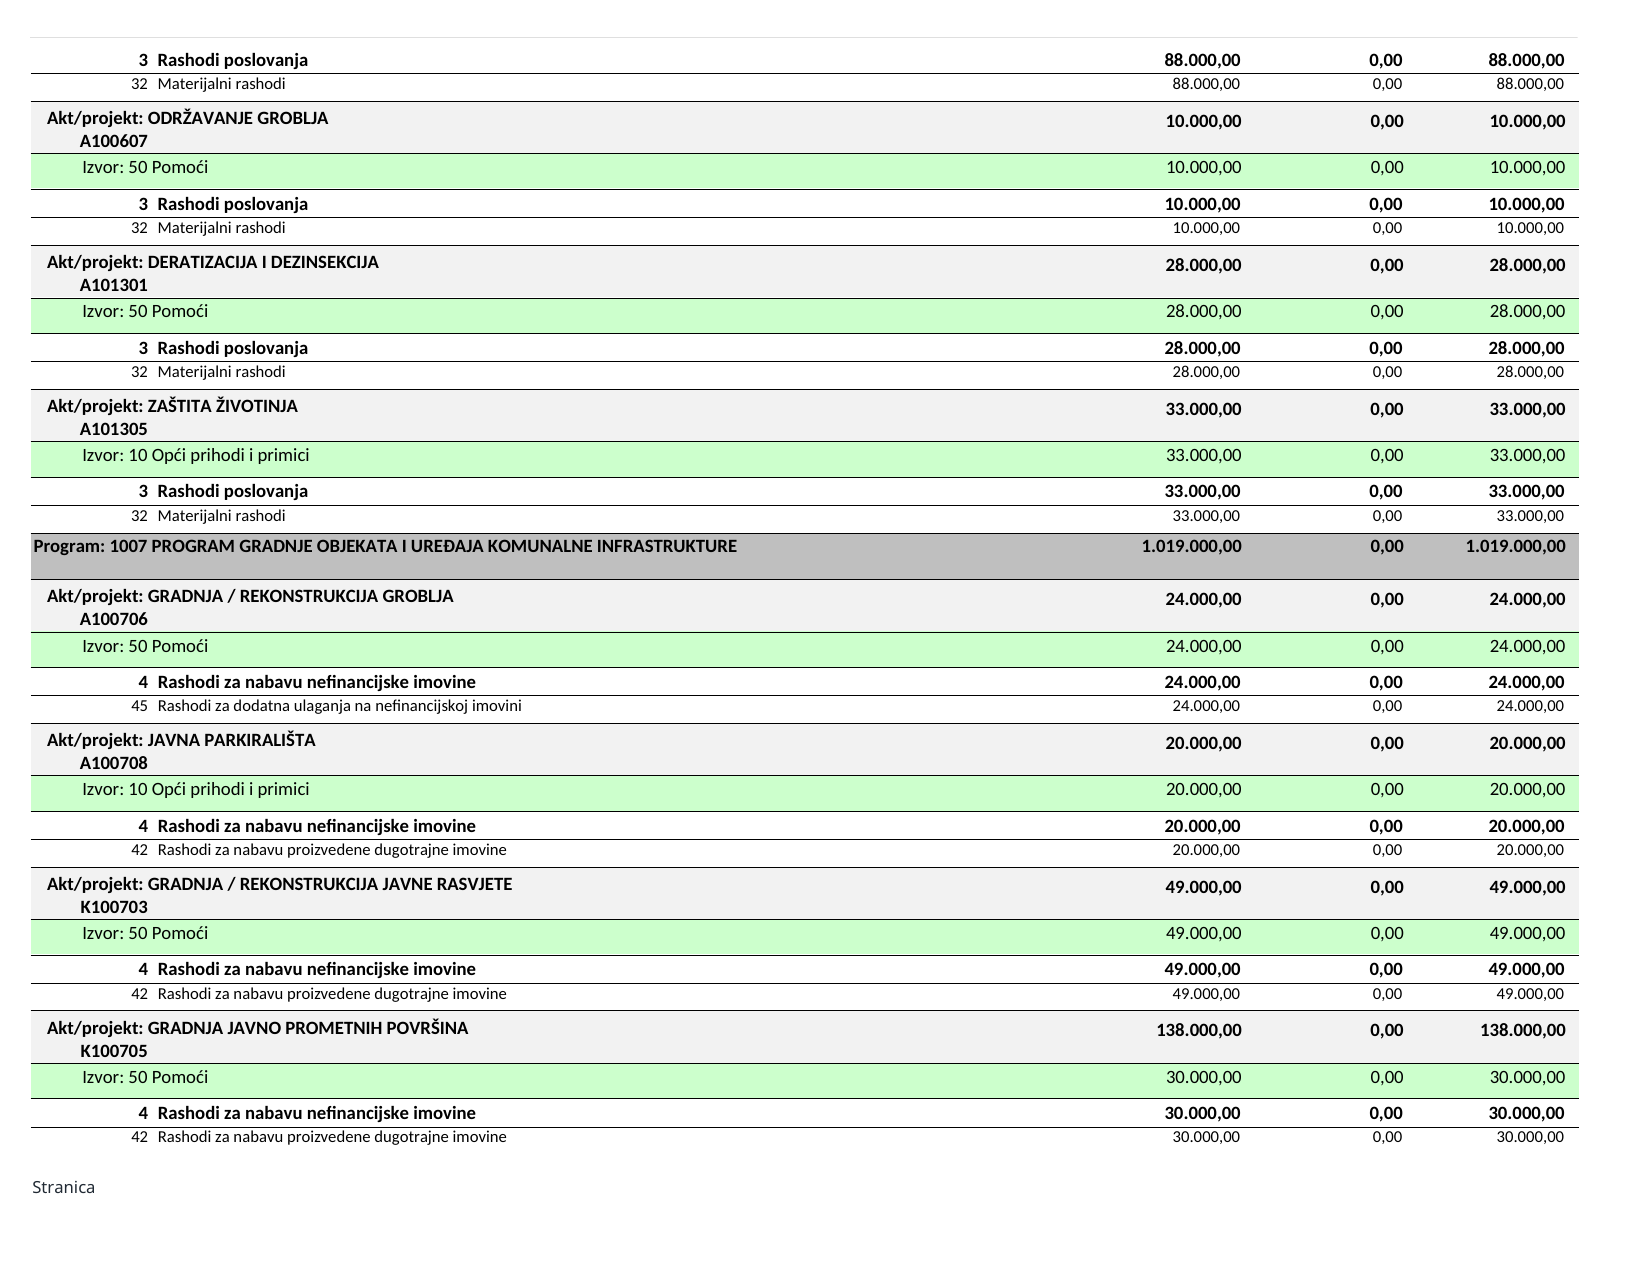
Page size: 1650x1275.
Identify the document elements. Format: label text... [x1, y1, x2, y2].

table_header 33.000,00 [1445, 483, 1579, 505]
table_cell 10.000,00 [1445, 218, 1579, 239]
table_header 88.000,00 [1445, 51, 1579, 73]
table_header 24.000,00 [843, 673, 1305, 695]
table_cell 28.000,00 [736, 362, 1305, 382]
table_header 138.000,00 [817, 1011, 1305, 1063]
table_header 4 [31, 960, 153, 983]
table_header 0,00 [1305, 673, 1445, 695]
table_header 30.000,00 [835, 1104, 1305, 1127]
table_header 3 [31, 51, 152, 73]
table_cell Rashodi za nabavu proizvedene dugotrajne imovine [153, 840, 835, 860]
table_cell 20.000,00 [1445, 840, 1579, 860]
table_header Program: 1007 PROGRAM GRADNJE OBJEKATA I UREĐAJA KOMUNALNE INFRASTRUKTURE [31, 534, 942, 579]
table_header 49.000,00 [1446, 868, 1579, 919]
table_cell 45 [31, 696, 153, 717]
table_header 4 [31, 1104, 153, 1127]
table_header 0,00 [1305, 960, 1445, 983]
table_header 0,00 [1306, 534, 1434, 579]
table_cell Materijalni rashodi [153, 218, 736, 239]
table_header 24.000,00 [1445, 673, 1579, 695]
table_header 28.000,00 [1446, 246, 1579, 297]
table_header 20.000,00 [1446, 724, 1579, 775]
table_cell 0,00 [1306, 299, 1446, 333]
table_header 49.000,00 [1445, 960, 1579, 983]
table_header 88.000,00 [736, 51, 1305, 73]
table_cell 28.000,00 [1446, 299, 1579, 333]
table_cell 10.000,00 [736, 218, 1305, 239]
table_cell 32 [31, 506, 152, 526]
table_header 33.000,00 [736, 483, 1305, 505]
table_header 0,00 [1305, 195, 1445, 217]
table_header Akt/projekt: GRADNJA / REKONSTRUKCIJA JAVNE RASVJETE K100703 [31, 868, 843, 919]
table_header 20.000,00 [1445, 817, 1579, 839]
table_cell Rashodi za dodatna ulaganja na nefinancijskoj imovini [153, 696, 843, 717]
table_cell Rashodi za nabavu proizvedene dugotrajne imovine [153, 984, 835, 1004]
table_header 0,00 [1305, 1011, 1441, 1063]
table_cell 0,00 [1305, 984, 1445, 1004]
table_header 0,00 [1305, 1104, 1445, 1127]
table_header 10.000,00 [1445, 195, 1579, 217]
table_header 4 [31, 673, 153, 695]
table_cell 28.000,00 [1445, 362, 1579, 382]
table_header 20.000,00 [745, 724, 1306, 775]
table_header 49.000,00 [835, 960, 1305, 983]
table_cell 24.000,00 [1434, 580, 1579, 631]
table_cell 0,00 [1306, 580, 1434, 631]
table_cell 0,00 [1306, 776, 1446, 811]
table_header Rashodi za nabavu nefinancijske imovine [153, 673, 843, 695]
table_cell 10.000,00 [752, 154, 1306, 188]
table_cell 24.000,00 [843, 696, 1305, 717]
table_header 0,00 [1306, 724, 1446, 775]
table_header 28.000,00 [1445, 339, 1579, 361]
table_header 3 [31, 195, 152, 217]
table_header 3 [31, 339, 152, 361]
table_header 4 [31, 817, 153, 839]
table_header 138.000,00 [1441, 1011, 1579, 1063]
table_header Akt/projekt: JAVNA PARKIRALIŠTA A100708 [31, 724, 745, 775]
table_cell 30.000,00 [835, 1128, 1305, 1148]
table_cell 42 [31, 1128, 153, 1148]
table_header Rashodi za nabavu nefinancijske imovine [153, 1104, 835, 1127]
table_header 30.000,00 [1445, 1104, 1579, 1127]
table_header 10.000,00 [1446, 102, 1579, 153]
table_header 0,00 [1305, 51, 1445, 73]
table_header 1.019.000,00 [1434, 534, 1579, 579]
table_header Rashodi poslovanja [153, 339, 736, 361]
table_cell 32 [31, 218, 152, 239]
table_header Akt/projekt: ODRŽAVANJE GROBLJA A100607 [31, 102, 752, 153]
table_header 0,00 [1305, 817, 1445, 839]
table_cell 49.000,00 [835, 984, 1305, 1004]
table_header 0,00 [1306, 868, 1446, 919]
table_cell 0,00 [1305, 74, 1445, 94]
table_cell Izvor: 50 Pomoći [31, 1064, 817, 1098]
table_header 3 [31, 483, 152, 505]
table_cell 24.000,00 [942, 580, 1306, 631]
table_cell 24.000,00 [1434, 633, 1579, 667]
table_header 28.000,00 [736, 339, 1305, 361]
table_header 28.000,00 [777, 246, 1306, 297]
table_cell 88.000,00 [736, 74, 1305, 94]
table_header 33.000,00 [1446, 390, 1579, 441]
table_cell 0,00 [1306, 920, 1446, 954]
table_cell 42 [31, 984, 153, 1004]
table_cell Akt/projekt: GRADNJA / REKONSTRUKCIJA GROBLJA A100706 [31, 580, 942, 631]
table_cell 88.000,00 [1445, 74, 1579, 94]
table_cell 49.000,00 [843, 920, 1306, 954]
table_header Rashodi poslovanja [153, 195, 736, 217]
table_cell 20.000,00 [835, 840, 1305, 860]
table_cell Izvor: 50 Pomoći [31, 299, 777, 333]
table_cell Izvor: 50 Pomoći [31, 633, 942, 667]
table_header 0,00 [1305, 339, 1445, 361]
table_header 49.000,00 [843, 868, 1306, 919]
table_cell 42 [31, 840, 153, 860]
table_cell 20.000,00 [745, 776, 1306, 811]
table_cell 24.000,00 [1445, 696, 1579, 717]
table_cell 0,00 [1306, 442, 1446, 477]
table_header Rashodi poslovanja [153, 51, 736, 73]
table_cell 33.000,00 [736, 506, 1305, 526]
table_cell Izvor: 10 Opći prihodi i primici [31, 442, 740, 477]
table_header 10.000,00 [736, 195, 1305, 217]
table_cell 20.000,00 [1446, 776, 1579, 811]
table_header 0,00 [1306, 246, 1446, 297]
table_cell 49.000,00 [1446, 920, 1579, 954]
table_header 0,00 [1306, 102, 1446, 153]
table_cell 30.000,00 [1445, 1128, 1579, 1148]
table_cell 0,00 [1306, 154, 1446, 188]
table_header Rashodi poslovanja [153, 483, 736, 505]
table_cell 0,00 [1305, 1064, 1441, 1098]
table_cell Materijalni rashodi [153, 74, 736, 94]
table_cell 0,00 [1305, 1128, 1445, 1148]
table_cell 33.000,00 [1446, 442, 1579, 477]
table_cell 0,00 [1306, 633, 1434, 667]
table_cell Materijalni rashodi [153, 506, 736, 526]
table_cell 0,00 [1305, 696, 1445, 717]
table_cell 0,00 [1305, 218, 1445, 239]
table_header Rashodi za nabavu nefinancijske imovine [153, 960, 835, 983]
table_cell Izvor: 50 Pomoći [31, 154, 752, 188]
table_cell 32 [31, 362, 152, 382]
table_cell 24.000,00 [942, 633, 1306, 667]
table_header 1.019.000,00 [942, 534, 1306, 579]
table_header Akt/projekt: GRADNJA JAVNO PROMETNIH POVRŠINA K100705 [31, 1011, 817, 1063]
table_cell 10.000,00 [1446, 154, 1579, 188]
table_cell 0,00 [1305, 506, 1445, 526]
table_header 20.000,00 [835, 817, 1305, 839]
table_cell 30.000,00 [817, 1064, 1305, 1098]
table_cell Rashodi za nabavu proizvedene dugotrajne imovine [153, 1128, 835, 1148]
table_cell 49.000,00 [1445, 984, 1579, 1004]
table_cell 33.000,00 [740, 442, 1306, 477]
table_cell 28.000,00 [777, 299, 1306, 333]
table_cell 0,00 [1305, 362, 1445, 382]
table_header 0,00 [1306, 390, 1446, 441]
table_header 33.000,00 [740, 390, 1306, 441]
table_header 0,00 [1305, 483, 1445, 505]
table_cell 30.000,00 [1441, 1064, 1579, 1098]
table_cell 0,00 [1305, 840, 1445, 860]
table_cell Izvor: 10 Opći prihodi i primici [31, 776, 745, 811]
table_header 10.000,00 [752, 102, 1306, 153]
table_cell 33.000,00 [1445, 506, 1579, 526]
table_header Akt/projekt: DERATIZACIJA I DEZINSEKCIJA A101301 [31, 246, 777, 297]
table_cell Materijalni rashodi [153, 362, 736, 382]
table_header Rashodi za nabavu nefinancijske imovine [153, 817, 835, 839]
table_cell Izvor: 50 Pomoći [31, 920, 843, 954]
table_cell 32 [31, 74, 152, 94]
table_header Akt/projekt: ZAŠTITA ŽIVOTINJA A101305 [31, 390, 740, 441]
